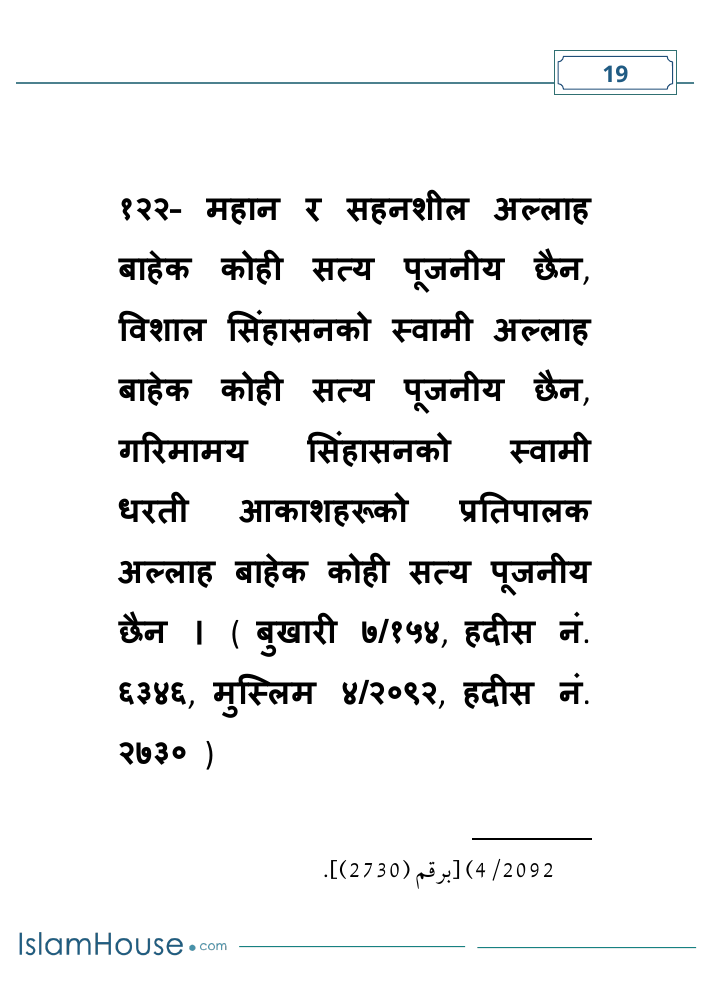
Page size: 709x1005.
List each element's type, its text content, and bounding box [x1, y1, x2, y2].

text १२२– महान र सहनशील अल्लाह बाहेक कोही सत्य पूजनीय छैन, विशाल सिंहासनको स्वामी अल्लाह बाहेक कोही सत्य पूजनीय छैन, गरिमामय सिंहासनको स्वामी धरती आकाशहरूको प्रतिपालक अल्लाह बाहेक कोही सत्य पूजनीय छैन । ( बुखारी ७/१५४, हदीस नं. ६३४६, मुस्लिम ४/२०९२, हदीस नं. २७३० ) [118, 179, 591, 779]
picture [12, 928, 466, 961]
picture [471, 929, 697, 962]
